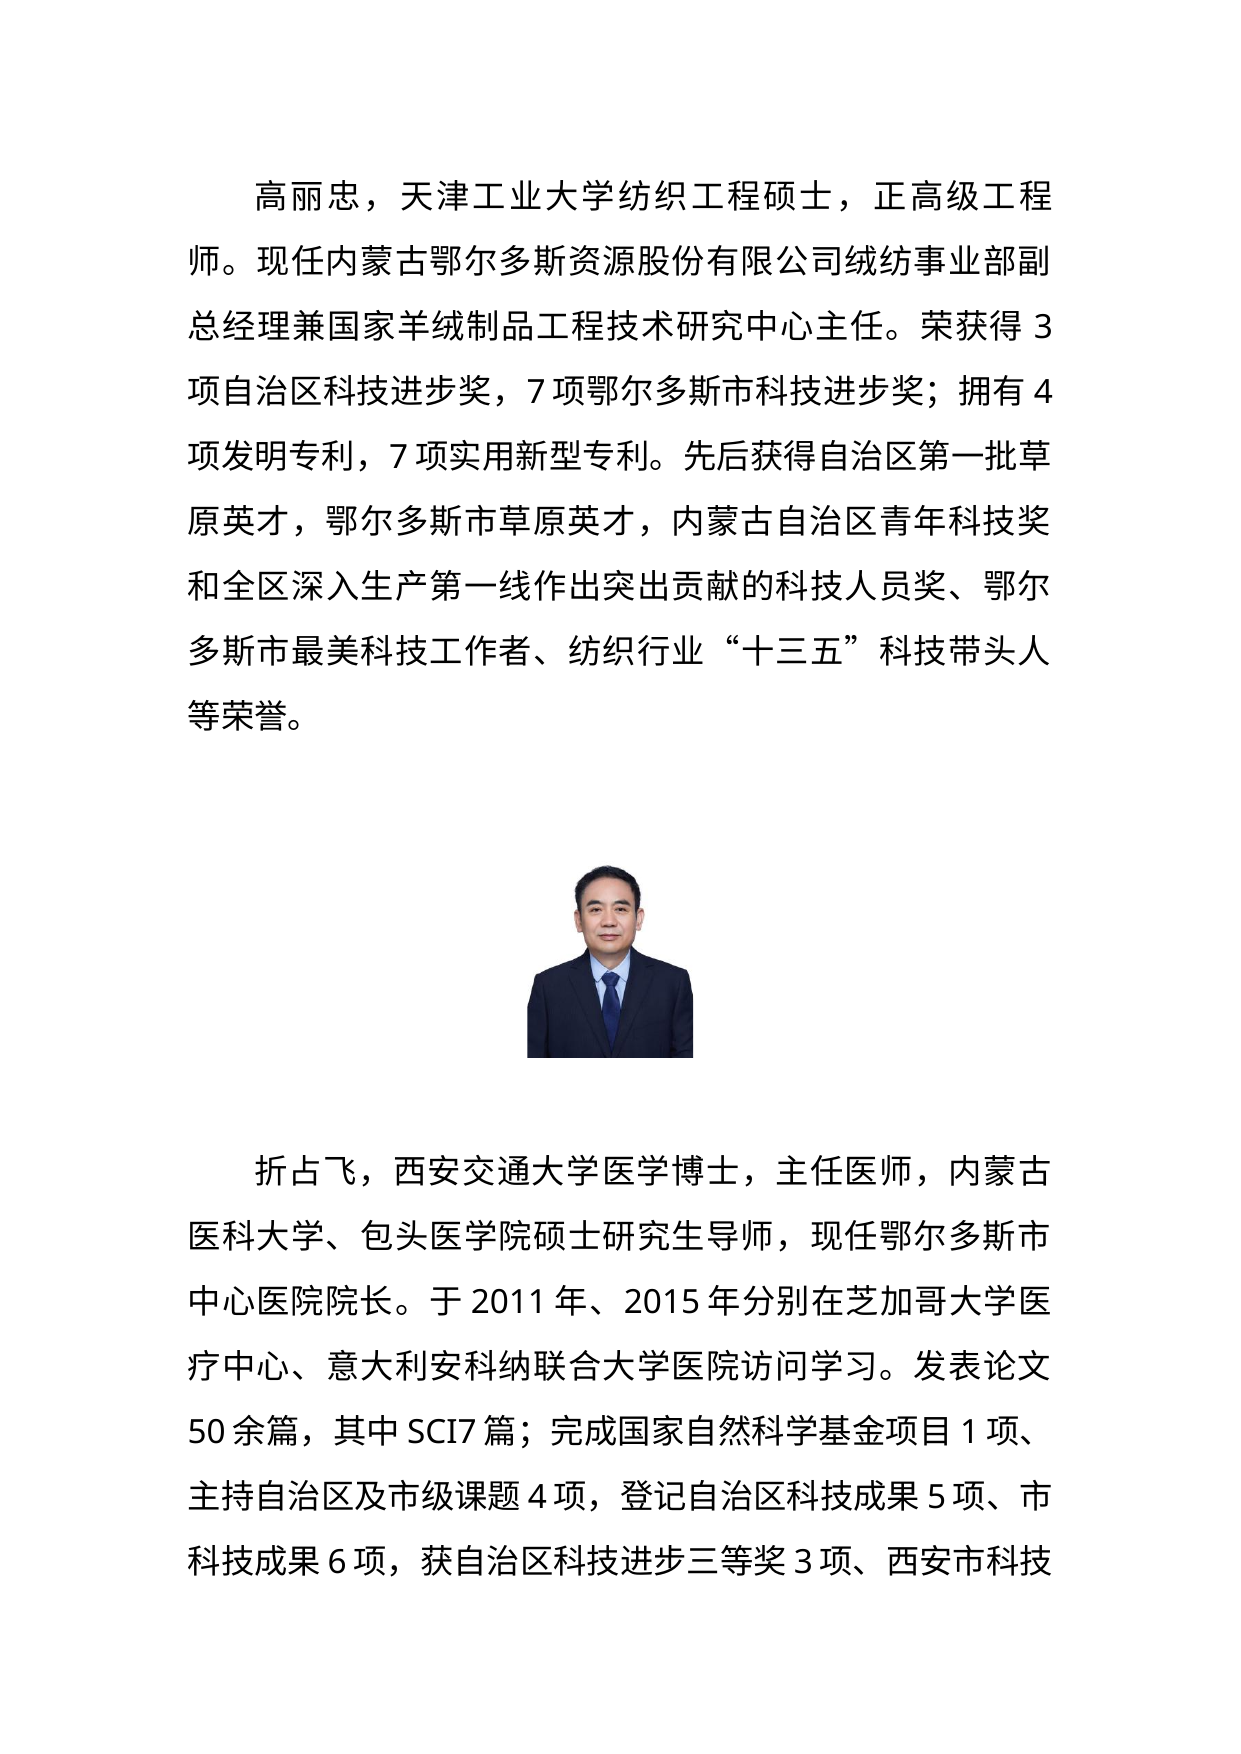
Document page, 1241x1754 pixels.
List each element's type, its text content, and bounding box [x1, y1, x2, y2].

picture [527, 844, 694, 1058]
text 高丽忠，天津工业大学纺织工程硕士，正高级工程师。现任内蒙古鄂尔多斯资源股份有限公司绒纺事业部副总经理兼国家羊绒制品工程技术研究中心主任。荣获得3项自治区科技进步奖，7项鄂尔多斯市科技进步奖；拥有4项发明专利，7项实用新型专利。先后获得自治区第一批草原英才，鄂尔多斯市草原英才，内蒙古自治区青年科技奖和全区深入生产第一线作出突出贡献的科技人员奖、鄂尔多斯市最美科技工作者、纺织行业“十三五”科技带头人等荣誉。 [187, 162, 1053, 747]
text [187, 1137, 1053, 1592]
